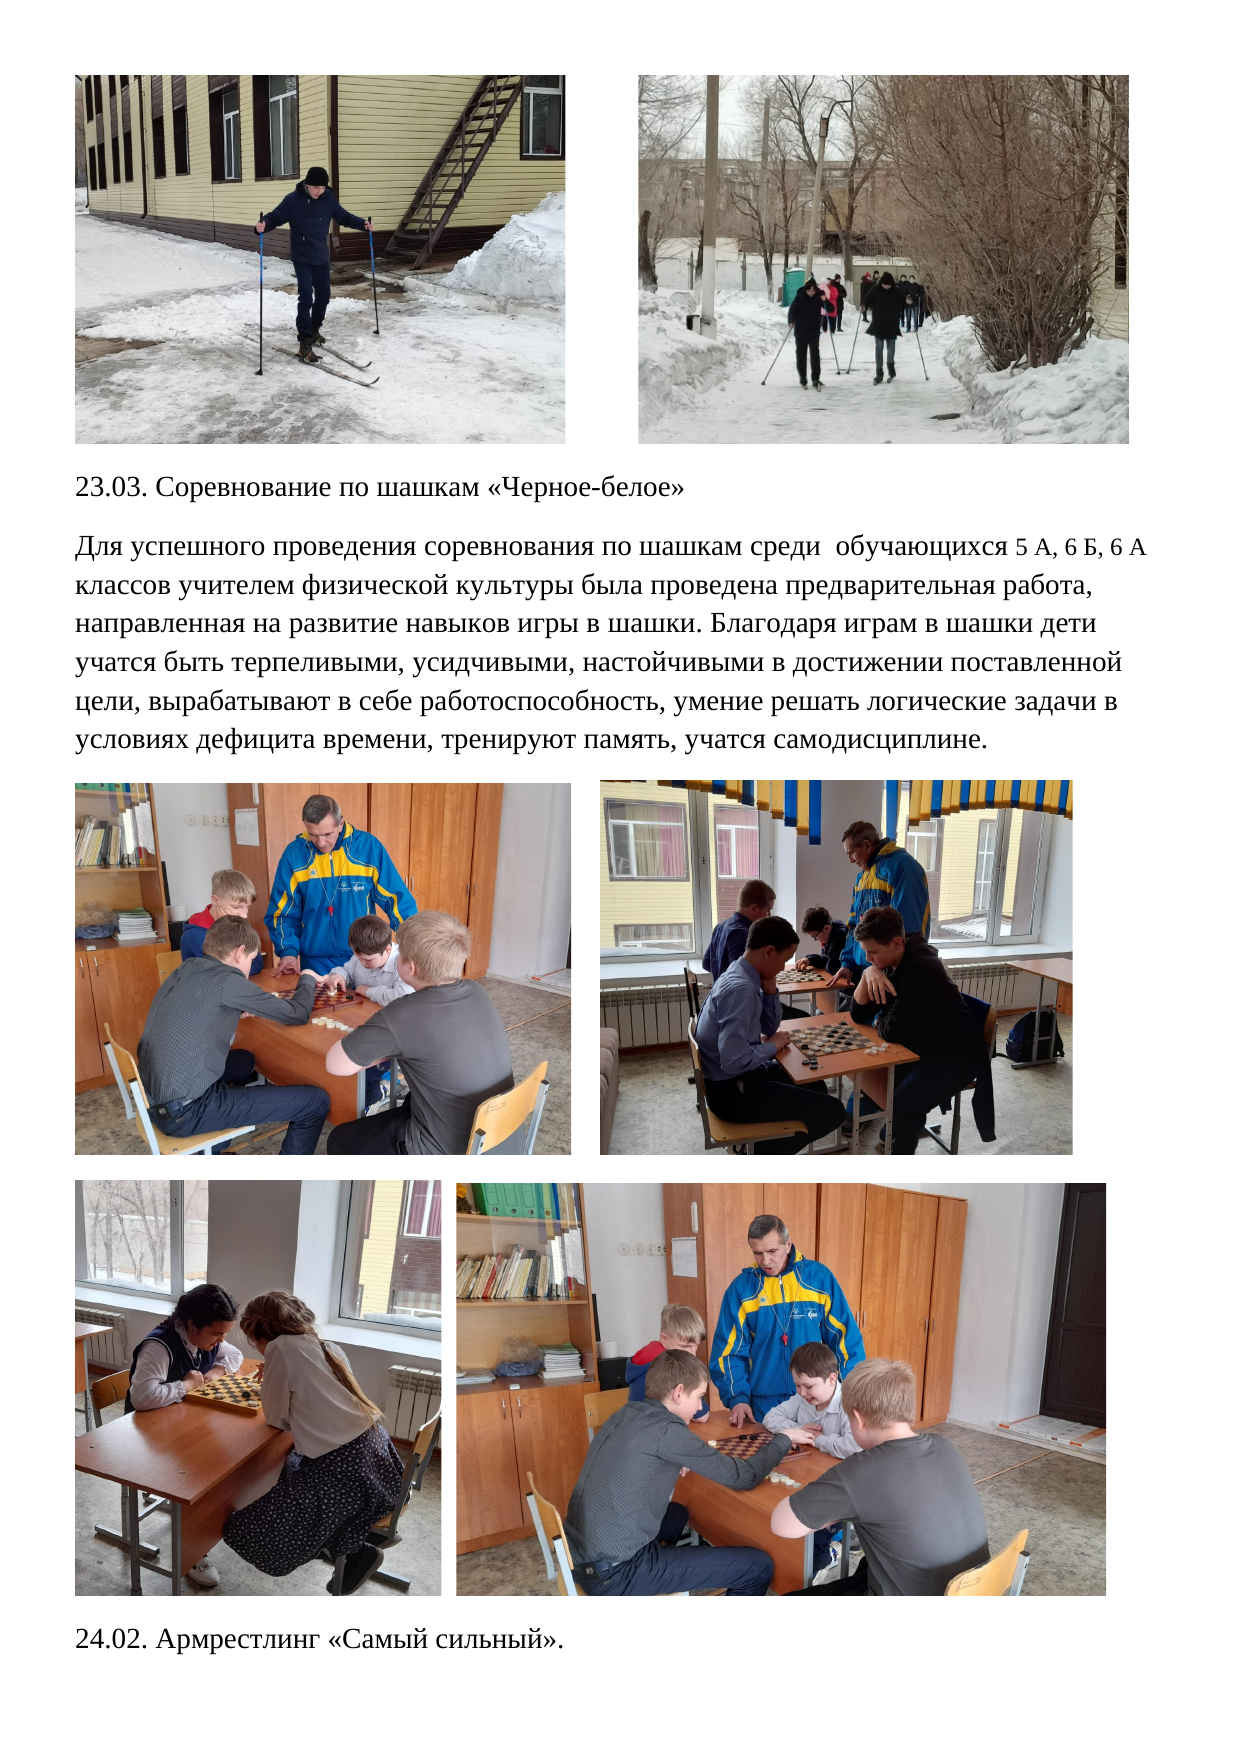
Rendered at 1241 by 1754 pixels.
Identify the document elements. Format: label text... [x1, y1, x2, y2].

text 24.02. Армрестлинг «Самый сильный». [75, 1622, 1165, 1655]
text 23.03. Соревнование по шашкам «Черное-белое» [75, 469, 1165, 503]
picture [75, 1180, 442, 1596]
picture [600, 780, 1073, 1155]
picture [75, 75, 566, 444]
picture [638, 75, 1129, 444]
text Для успешного проведения соревнования по шашкам среди обучающихся 5 А, 6 Б, 6 А классов учителем физической культуры была проведена предварительная работа, направленная на развитие навыков игры в шашки. Благодаря играм в шашки дети учатся быть терпеливыми, усидчивыми, настойчивыми в достижении поставленной цели, вырабатывают в себе работоспособность, умение решать логические задачи в условиях дефицита времени, тренируют память, учатся самодисциплине. [75, 528, 1165, 755]
picture [456, 1183, 1107, 1596]
picture [75, 783, 572, 1155]
